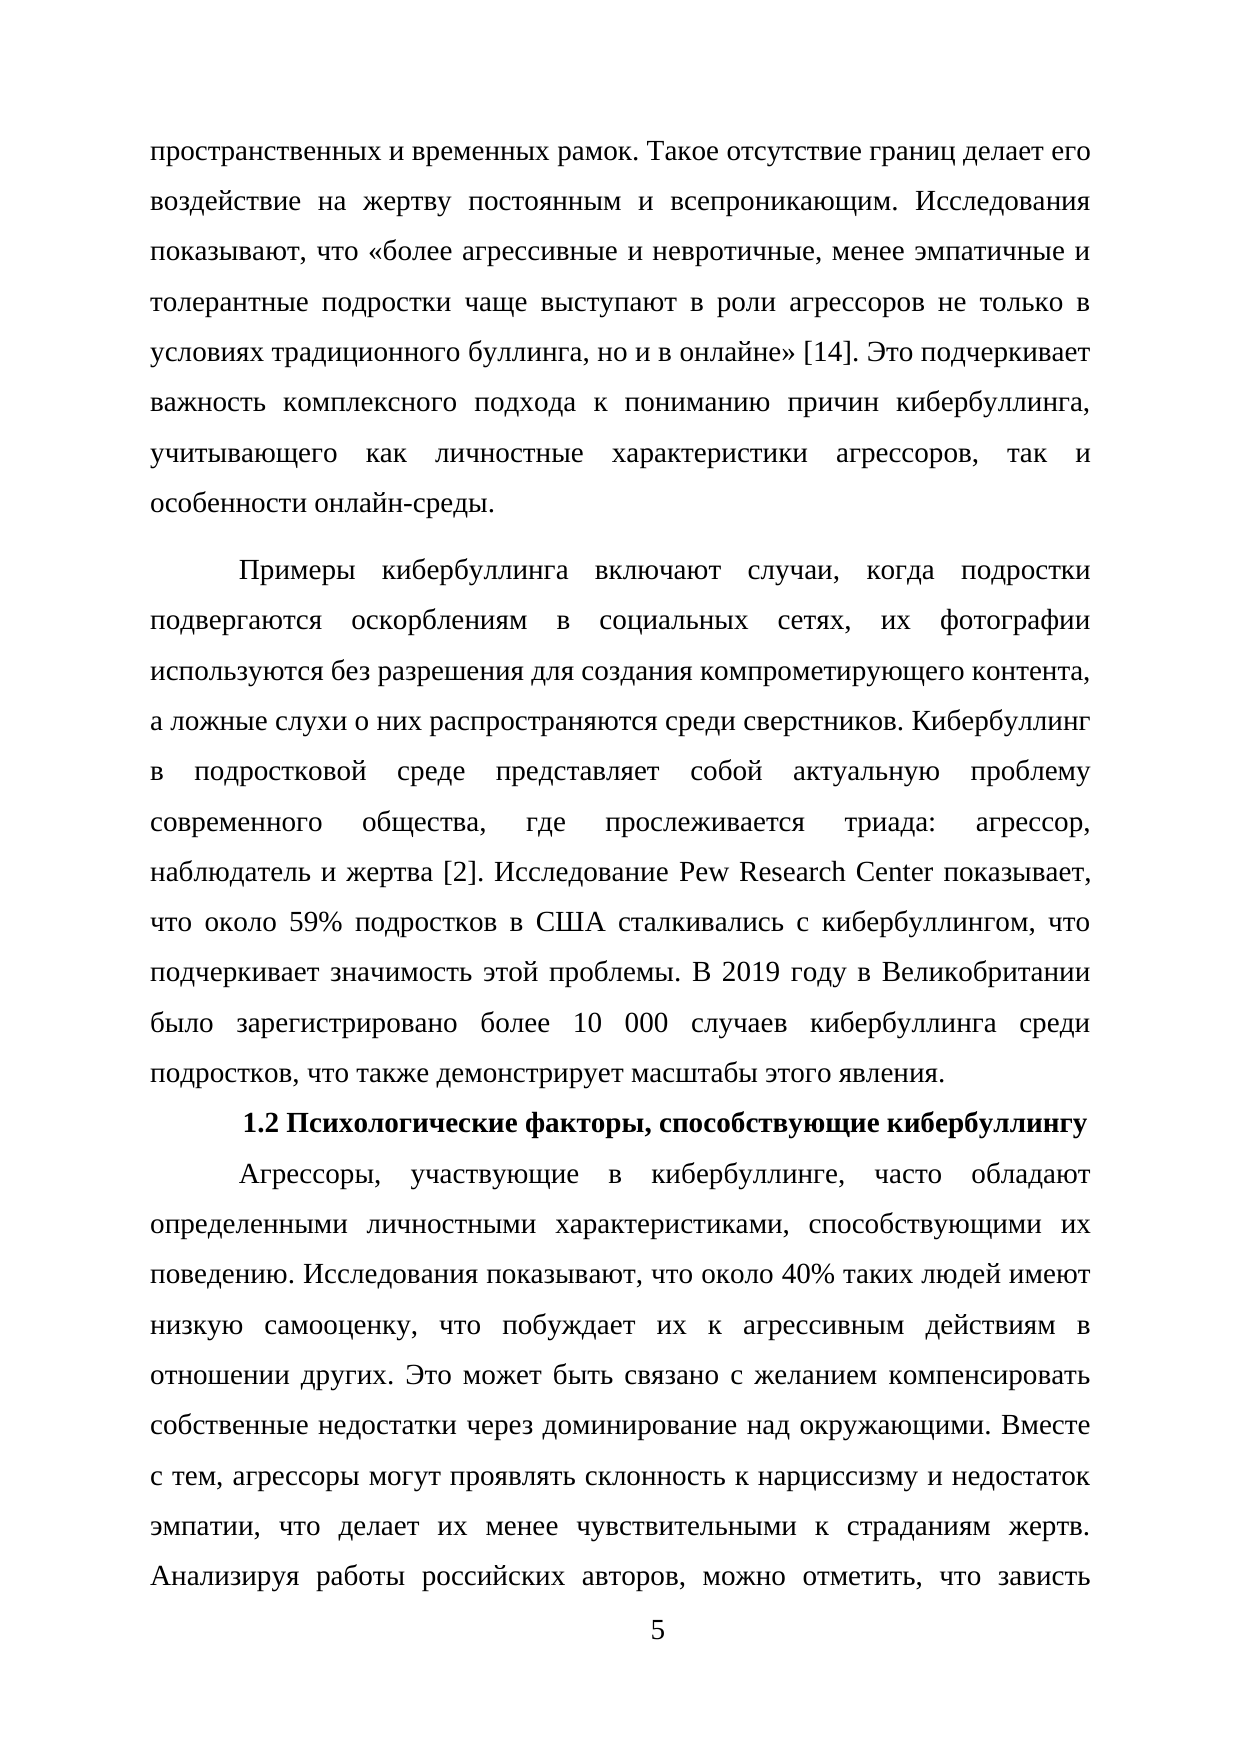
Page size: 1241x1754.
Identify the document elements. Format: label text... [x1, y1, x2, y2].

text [150, 1156, 1091, 1592]
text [150, 133, 1091, 519]
text Примеры кибербуллинга включают случаи, когда подростки подвергаются оскорблениям в социальных сетях, их фотографии используются без разрешения для создания компрометирующего контента, а ложные слухи о них распространяются среди сверстников. Кибербуллинг в подростковой среде представляет собой актуальную проблему современного общества, где прослеживается триада: агрессор, наблюдатель и жертва [2]. Исследование Pew Research Center показывает, что около 59% подростков в США сталкивались с кибербуллингом, что подчеркивает значимость этой проблемы. В 2019 году в Великобритании было зарегистрировано более 10 000 случаев кибербуллинга среди подростков, что также демонстрирует масштабы этого явления. [150, 552, 1091, 1089]
text 1.2 Психологические факторы, способствующие кибербуллингу [150, 1106, 1091, 1139]
